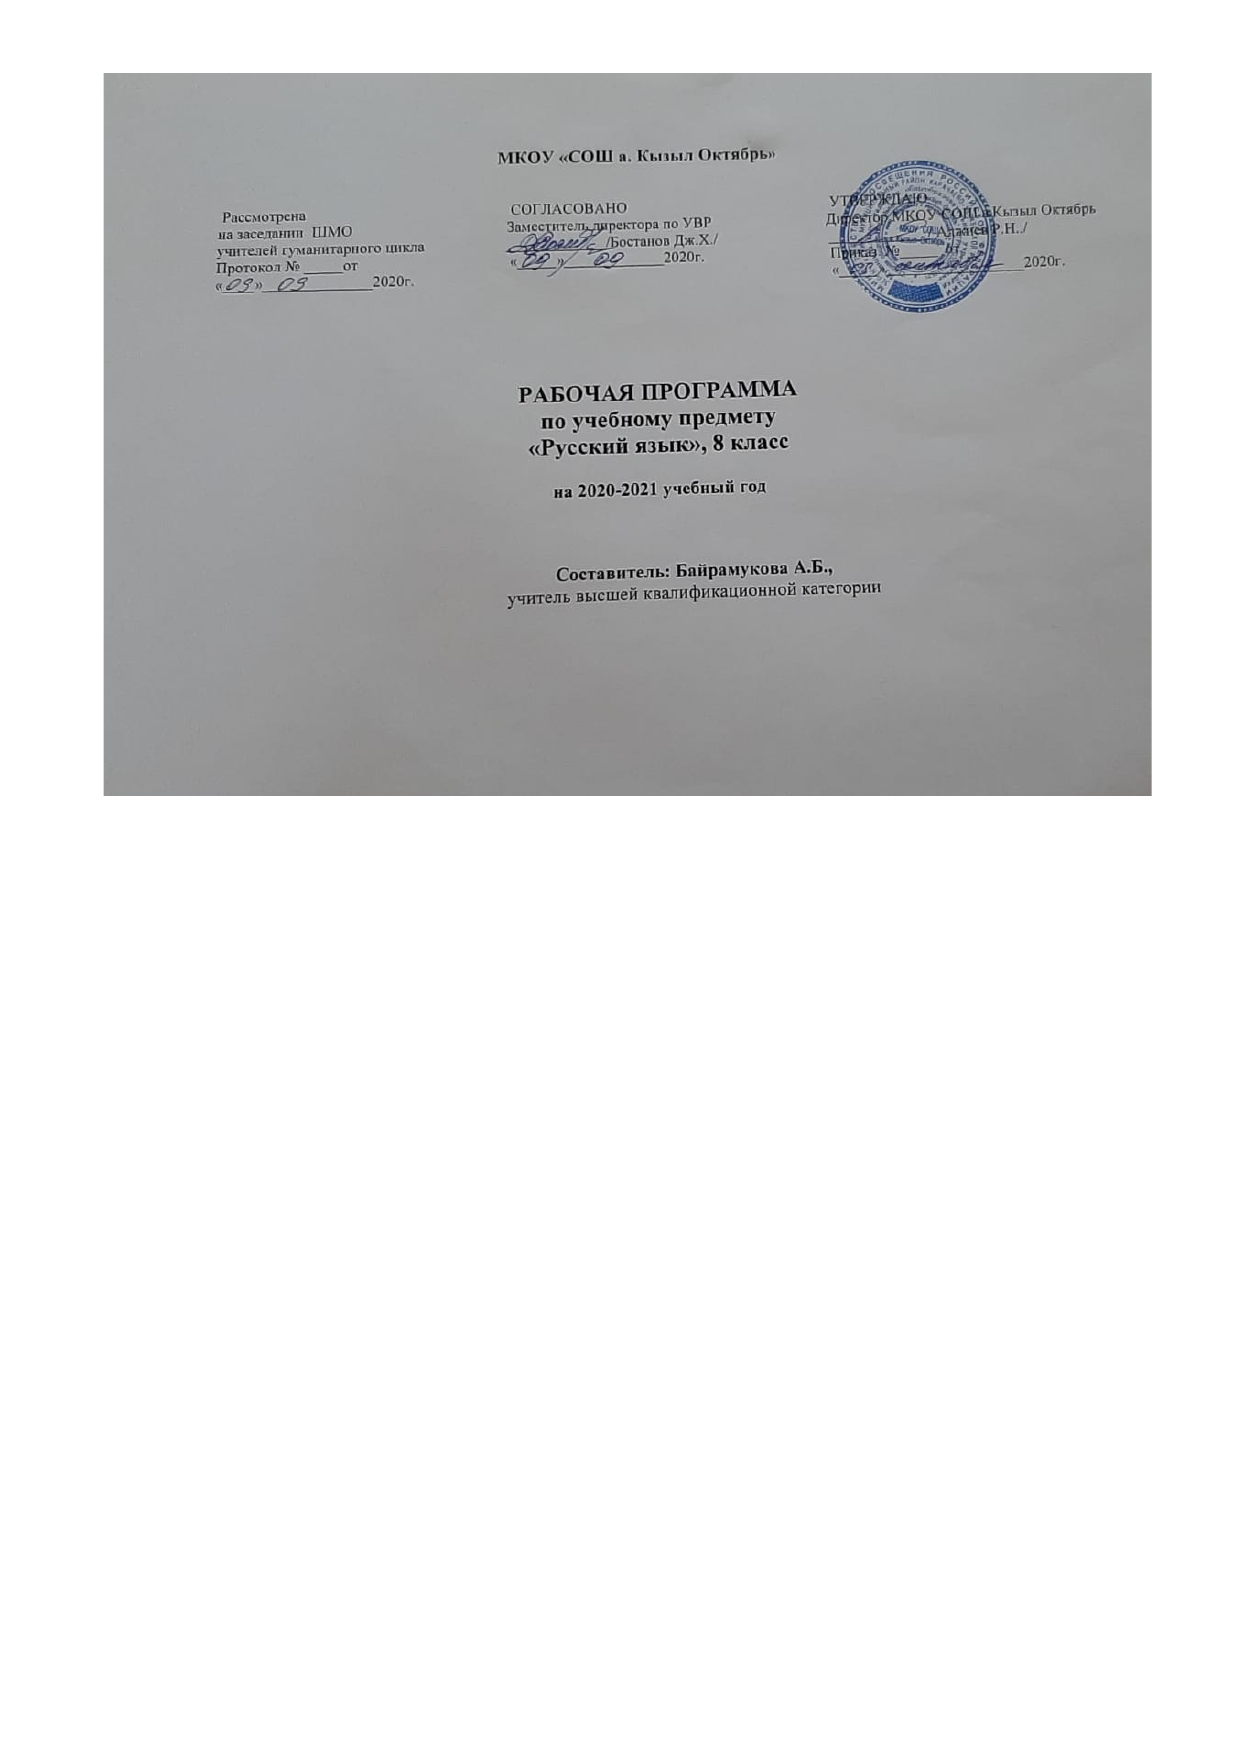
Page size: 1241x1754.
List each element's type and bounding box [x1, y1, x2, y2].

picture [103, 73, 1152, 796]
